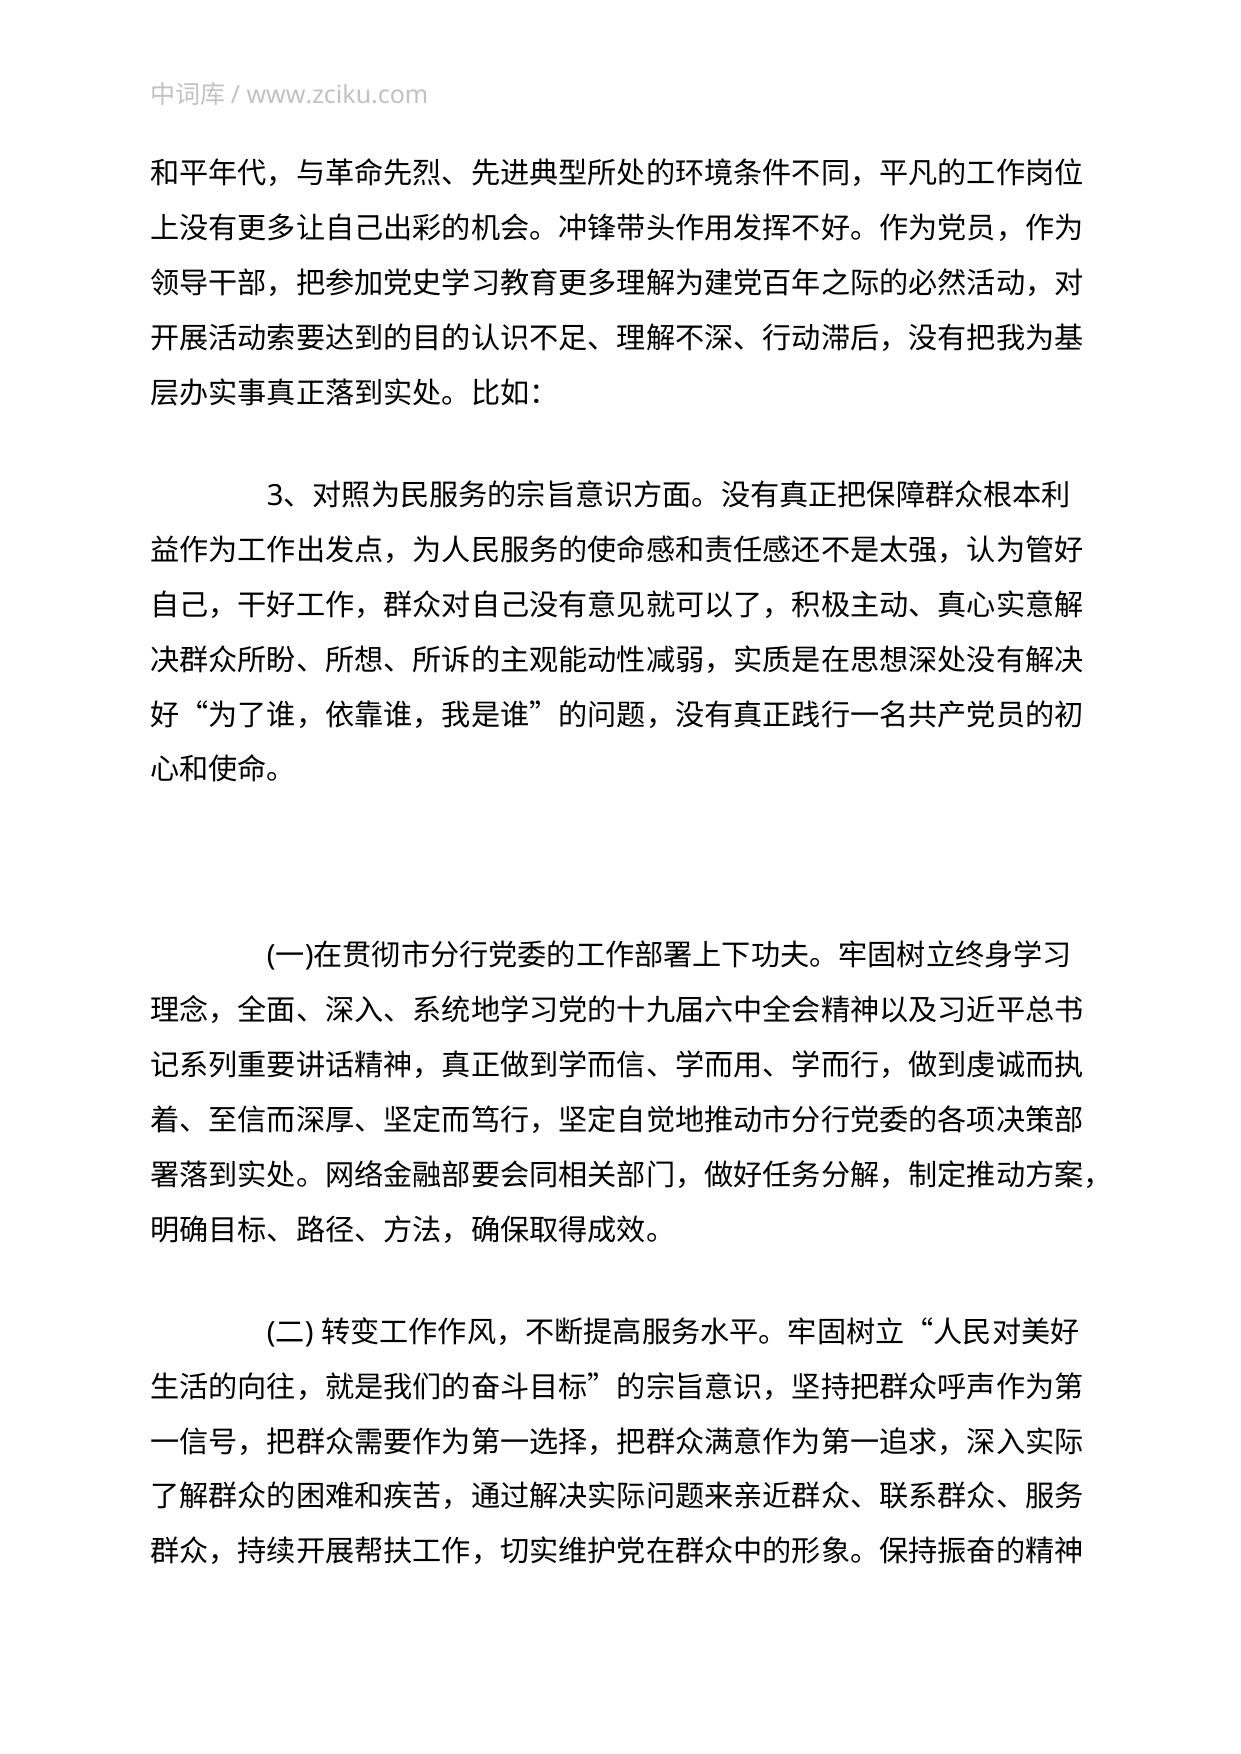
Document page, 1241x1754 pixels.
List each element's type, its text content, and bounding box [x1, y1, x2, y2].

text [150, 1308, 1090, 1570]
text (一)在贯彻市分行党委的工作部署上下功夫。牢固树立终身学习理念，全面、深入、系统地学习党的十九届六中全会精神以及习近平总书记系列重要讲话精神，真正做到学而信、学而用、学而行，做到虔诚而执着、至信而深厚、坚定而笃行，坚定自觉地推动市分行党委的各项决策部署落到实处。网络金融部要会同相关部门，做好任务分解，制定推动方案，明确目标、路径、方法，确保取得成效。 [150, 932, 1090, 1249]
text 3、对照为民服务的宗旨意识方面。没有真正把保障群众根本利益作为工作出发点，为人民服务的使命感和责任感还不是太强，认为管好自己，干好工作，群众对自己没有意见就可以了，积极主动、真心实意解决群众所盼、所想、所诉的主观能动性减弱，实质是在思想深处没有解决好“为了谁，依靠谁，我是谁”的问题，没有真正践行一名共产党员的初心和使命。 [150, 471, 1090, 788]
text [150, 150, 1090, 412]
